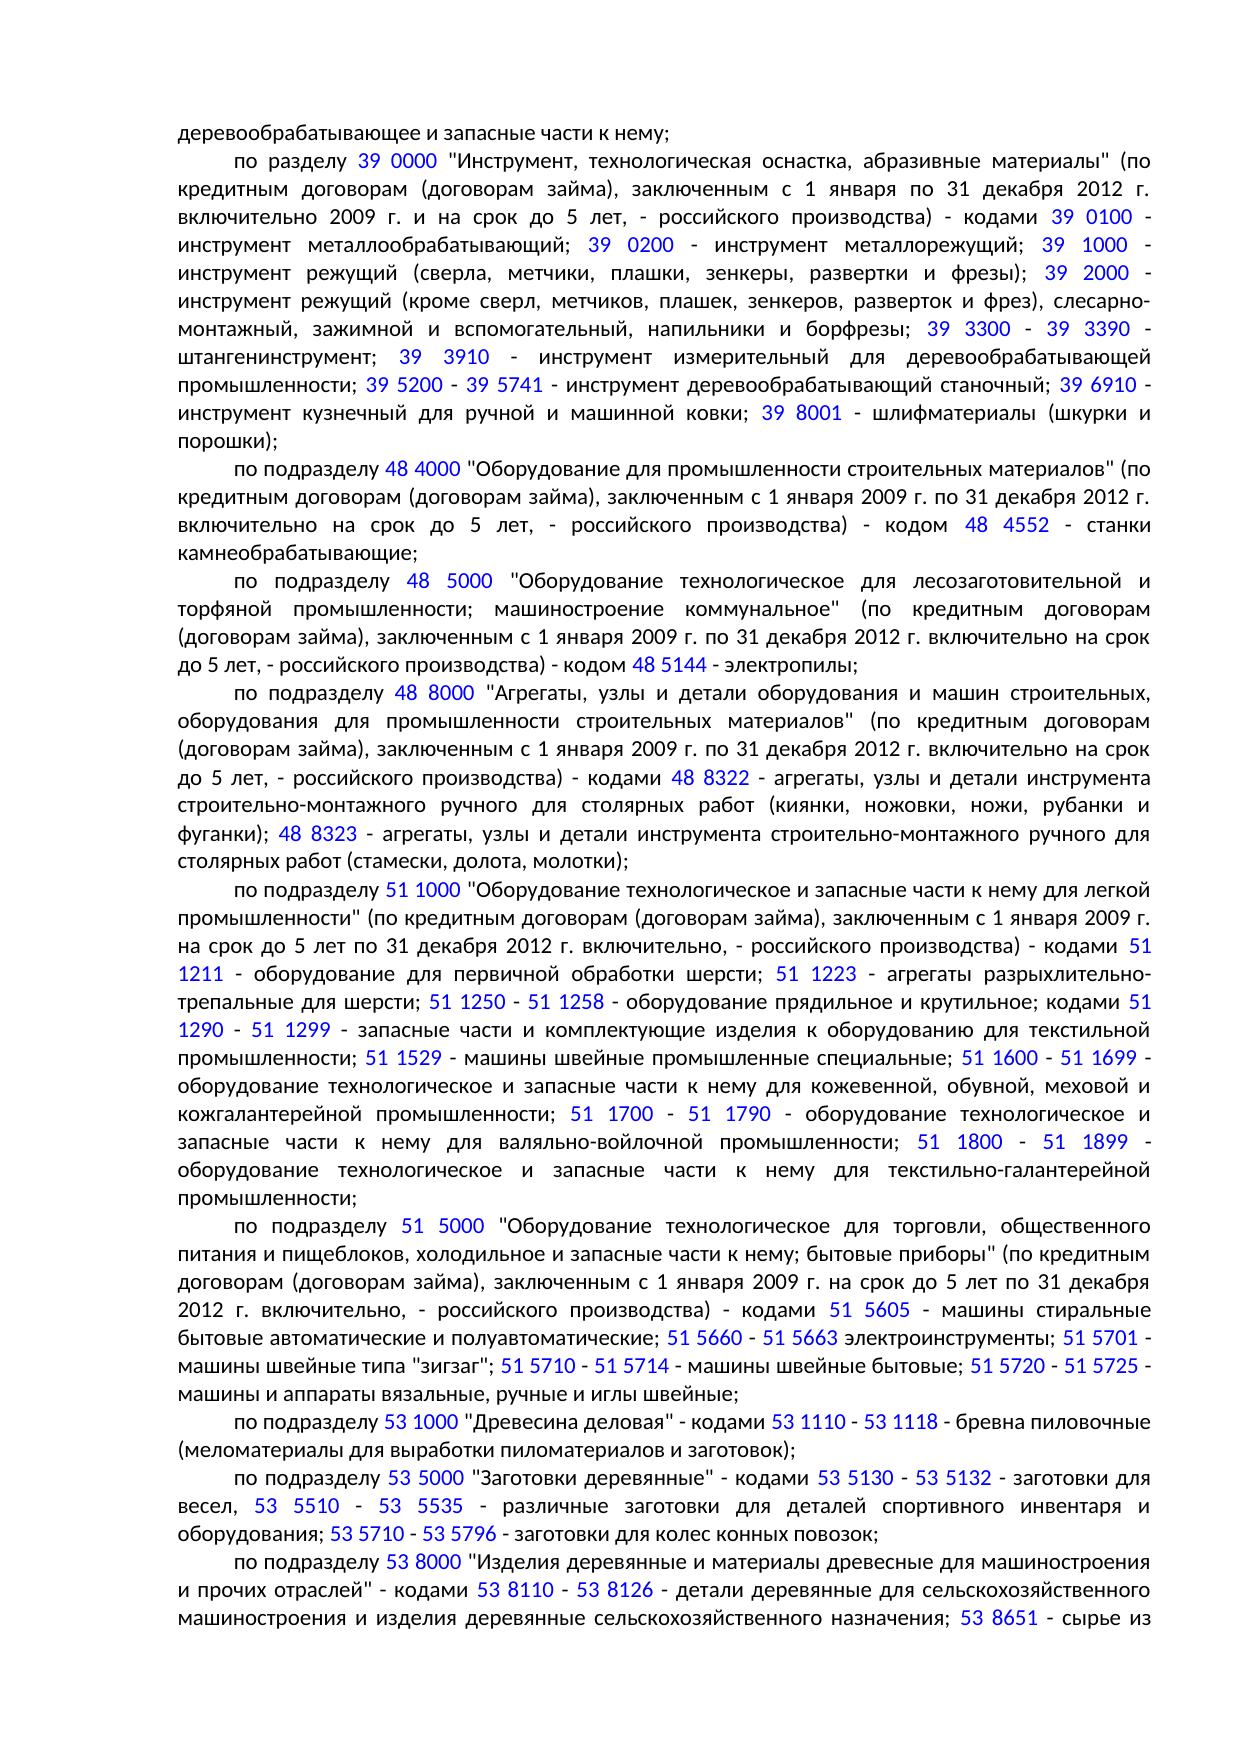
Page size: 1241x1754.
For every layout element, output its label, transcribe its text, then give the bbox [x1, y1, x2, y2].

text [177, 1547, 1152, 1631]
text по подразделу 48 5000 "Оборудование технологическое для лесозаготовительной и торфяной промышленности; машиностроение коммунальное" (по кредитным договорам (договорам займа), заключенным с 1 января 2009 г. по 31 декабря 2012 г. включительно на срок до 5 лет, - российского производства) - кодом 48 5144 - электропилы; [177, 566, 1152, 678]
text по подразделу 51 5000 "Оборудование технологическое для торговли, общественного питания и пищеблоков, холодильное и запасные части к нему; бытовые приборы" (по кредитным договорам (договорам займа), заключенным с 1 января 2009 г. на срок до 5 лет по 31 декабря 2012 г. включительно, - российского производства) - кодами 51 5605 - машины стиральные бытовые автоматические и полуавтоматические; 51 5660 - 51 5663 электроинструменты; 51 5701 - машины швейные типа "зигзаг"; 51 5710 - 51 5714 - машины швейные бытовые; 51 5720 - 51 5725 - машины и аппараты вязальные, ручные и иглы швейные; [177, 1211, 1152, 1407]
text по подразделу 48 4000 "Оборудование для промышленности строительных материалов" (по кредитным договорам (договорам займа), заключенным с 1 января 2009 г. по 31 декабря 2012 г. включительно на срок до 5 лет, - российского производства) - кодом 48 4552 - станки камнеобрабатывающие; [177, 454, 1152, 566]
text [177, 118, 1152, 146]
text по подразделу 53 1000 "Древесина деловая" - кодами 53 1110 - 53 1118 - бревна пиловочные (меломатериалы для выработки пиломатериалов и заготовок); [177, 1407, 1152, 1463]
text по подразделу 51 1000 "Оборудование технологическое и запасные части к нему для легкой промышленности" (по кредитным договорам (договорам займа), заключенным с 1 января 2009 г. на срок до 5 лет по 31 декабря 2012 г. включительно, - российского производства) - кодами 51 1211 - оборудование для первичной обработки шерсти; 51 1223 - агрегаты разрыхлительно-трепальные для шерсти; 51 1250 - 51 1258 - оборудование прядильное и крутильное; кодами 51 1290 - 51 1299 - запасные части и комплектующие изделия к оборудованию для текстильной промышленности; 51 1529 - машины швейные промышленные специальные; 51 1600 - 51 1699 - оборудование технологическое и запасные части к нему для кожевенной, обувной, меховой и кожгалантерейной промышленности; 51 1700 - 51 1790 - оборудование технологическое и запасные части к нему для валяльно-войлочной промышленности; 51 1800 - 51 1899 - оборудование технологическое и запасные части к нему для текстильно-галантерейной промышленности; [177, 875, 1152, 1211]
text по разделу 39 0000 "Инструмент, технологическая оснастка, абразивные материалы" (по кредитным договорам (договорам займа), заключенным с 1 января по 31 декабря 2012 г. включительно 2009 г. и на срок до 5 лет, - российского производства) - кодами 39 0100 - инструмент металлообрабатывающий; 39 0200 - инструмент металлорежущий; 39 1000 - инструмент режущий (сверла, метчики, плашки, зенкеры, развертки и фрезы); 39 2000 - инструмент режущий (кроме сверл, метчиков, плашек, зенкеров, разверток и фрез), слесарно-монтажный, зажимной и вспомогательный, напильники и борфрезы; 39 3300 - 39 3390 - штангенинструмент; 39 3910 - инструмент измерительный для деревообрабатывающей промышленности; 39 5200 - 39 5741 - инструмент деревообрабатывающий станочный; 39 6910 - инструмент кузнечный для ручной и машинной ковки; 39 8001 - шлифматериалы (шкурки и порошки); [177, 146, 1152, 454]
text по подразделу 53 5000 "Заготовки деревянные" - кодами 53 5130 - 53 5132 - заготовки для весел, 53 5510 - 53 5535 - различные заготовки для деталей спортивного инвентаря и оборудования; 53 5710 - 53 5796 - заготовки для колес конных повозок; [177, 1463, 1152, 1547]
text по подразделу 48 8000 "Агрегаты, узлы и детали оборудования и машин строительных, оборудования для промышленности строительных материалов" (по кредитным договорам (договорам займа), заключенным с 1 января 2009 г. по 31 декабря 2012 г. включительно на срок до 5 лет, - российского производства) - кодами 48 8322 - агрегаты, узлы и детали инструмента строительно-монтажного ручного для столярных работ (киянки, ножовки, ножи, рубанки и фуганки); 48 8323 - агрегаты, узлы и детали инструмента строительно-монтажного ручного для столярных работ (стамески, долота, молотки); [177, 678, 1152, 875]
